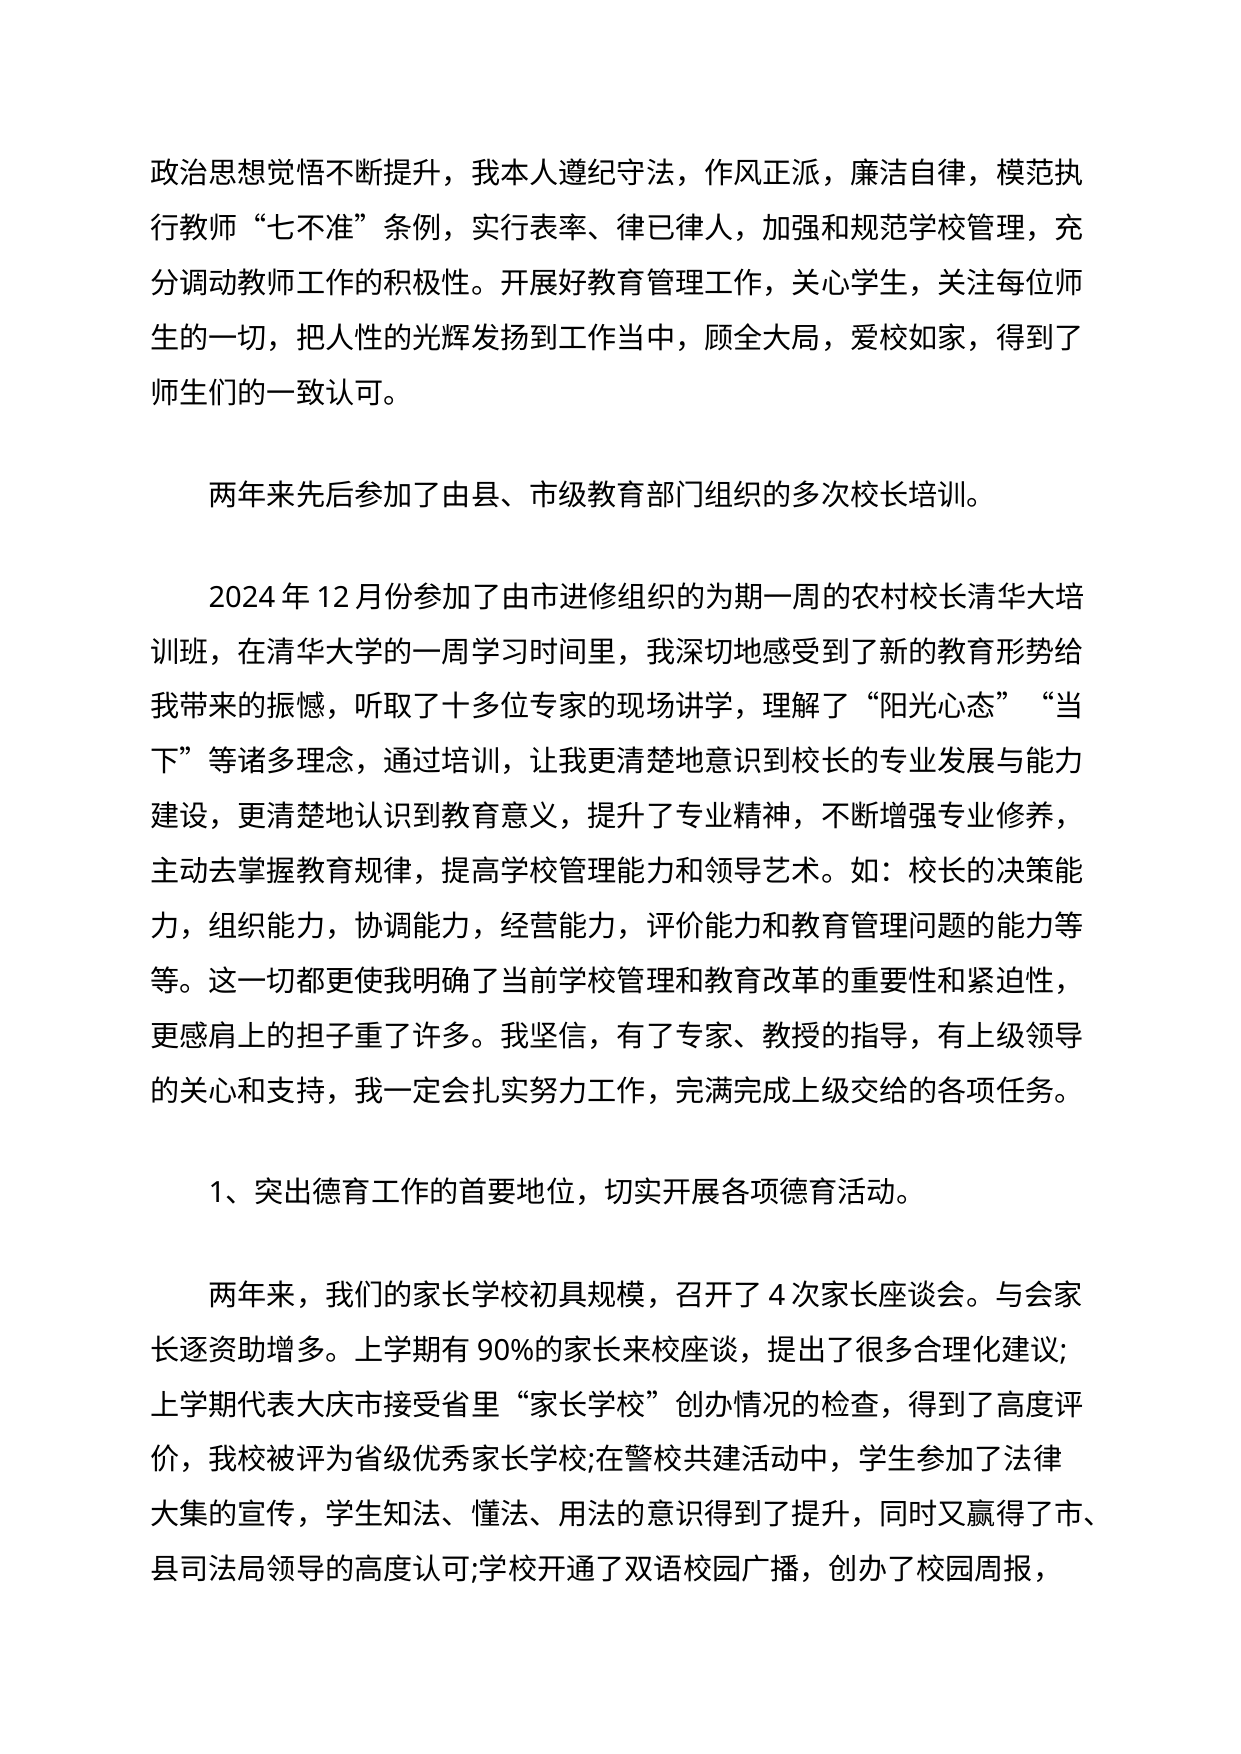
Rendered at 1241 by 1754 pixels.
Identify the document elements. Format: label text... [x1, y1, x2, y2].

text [150, 150, 1090, 412]
text 2024年12月份参加了由市进修组织的为期一周的农村校长清华大培训班，在清华大学的一周学习时间里，我深切地感受到了新的教育形势给我带来的振憾，听取了十多位专家的现场讲学，理解了“阳光心态”“当下”等诸多理念，通过培训，让我更清楚地意识到校长的专业发展与能力建设，更清楚地认识到教育意义，提升了专业精神，不断增强专业修养，主动去掌握教育规律，提高学校管理能力和领导艺术。如：校长的决策能力，组织能力，协调能力，经营能力，评价能力和教育管理问题的能力等等。这一切都更使我明确了当前学校管理和教育改革的重要性和紧迫性，更感肩上的担子重了许多。我坚信，有了专家、教授的指导，有上级领导的关心和支持，我一定会扎实努力工作，完满完成上级交给的各项任务。 [150, 573, 1090, 1109]
text 两年来先后参加了由县、市级教育部门组织的多次校长培训。 [150, 471, 1090, 514]
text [150, 1271, 1090, 1588]
text 1、突出德育工作的首要地位，切实开展各项德育活动。 [150, 1169, 1090, 1211]
